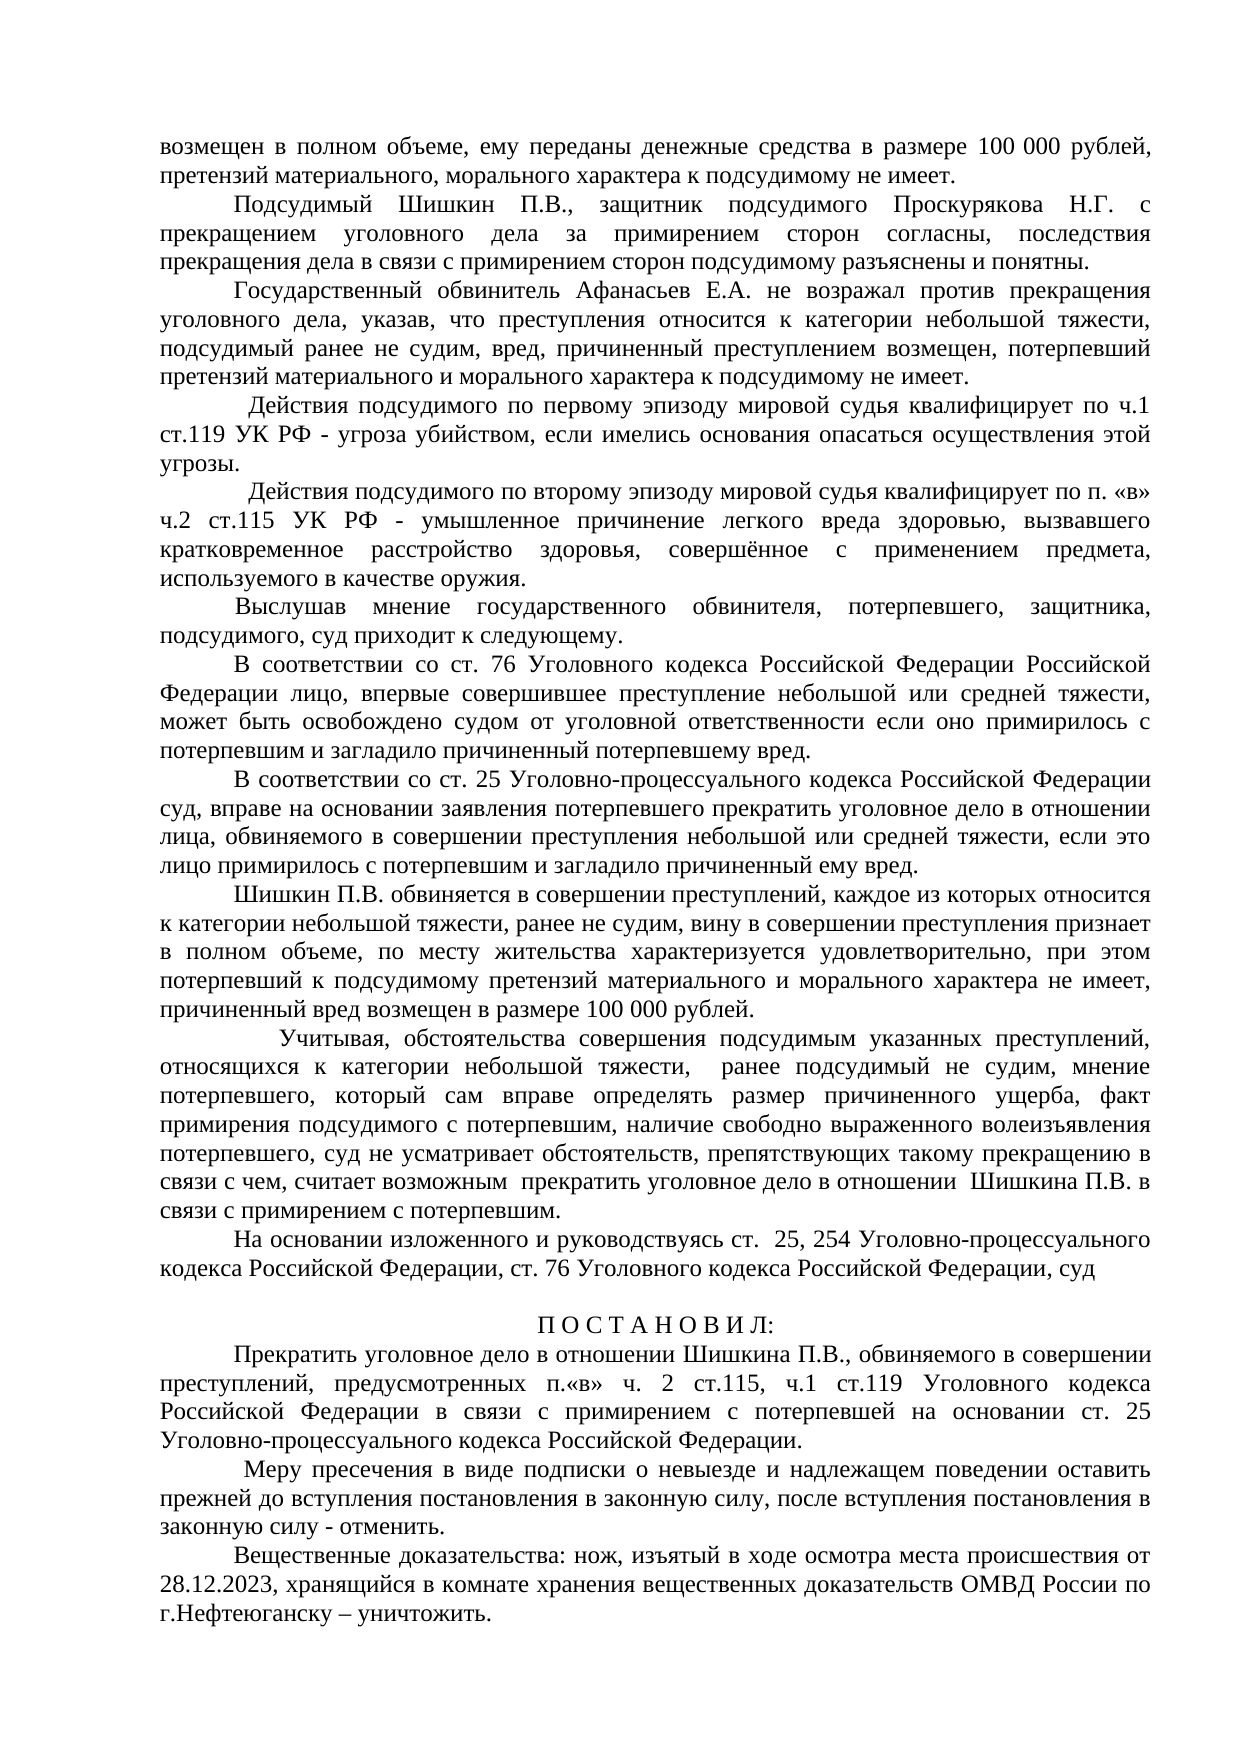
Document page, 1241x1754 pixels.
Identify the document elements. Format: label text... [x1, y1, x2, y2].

text В соответствии со ст. 76 Уголовного кодекса Российской Федерации Российской Федерации лицо, впервые совершившее преступление небольшой или средней тяжести, может быть освобождено судом от уголовной ответственности если оно примирилось с потерпевшим и загладило причиненный потерпевшему вред. [159, 649, 1152, 764]
text Шишкин П.В. обвиняется в совершении преступлений, каждое из которых относится к категории небольшой тяжести, ранее не судим, вину в совершении преступления признает в полном объеме, по месту жительства характеризуется удовлетворительно, при этом потерпевший к подсудимому претензий материального и морального характера не имеет, причиненный вред возмещен в размере 100 000 рублей. [159, 879, 1152, 1023]
text В соответствии со ст. 25 Уголовно-процессуального кодекса Российской Федерации суд, вправе на основании заявления потерпевшего прекратить уголовное дело в отношении лица, обвиняемого в совершении преступления небольшой или средней тяжести, если это лицо примирилось с потерпевшим и загладило причиненный ему вред. [159, 764, 1152, 879]
text Выслушав мнение государственного обвинителя, потерпевшего, защитника, подсудимого, суд приходит к следующему. [159, 591, 1152, 649]
text Прекратить уголовное дело в отношении Шишкина П.В., обвиняемого в совершении преступлений, предусмотренных п.«в» ч. 2 ст.115, ч.1 ст.119 Уголовного кодекса Российской Федерации в связи с примирением с потерпевшей на основании ст. 25 Уголовно-процессуального кодекса Российской Федерации. [159, 1339, 1152, 1454]
text П О С Т А Н О В И Л: [159, 1310, 1152, 1339]
text Государственный обвинитель Афанасьев Е.А. не возражал против прекращения уголовного дела, указав, что преступления относится к категории небольшой тяжести, подсудимый ранее не судим, вред, причиненный преступлением возмещен, потерпевший претензий материального и морального характера к подсудимому не имеет. [159, 275, 1152, 390]
text Действия подсудимого по первому эпизоду мировой судья квалифицирует по ч.1 ст.119 УК РФ - угроза убийством, если имелись основания опасаться осуществления этой угрозы. [159, 390, 1152, 476]
text Меру пресечения в виде подписки о невыезде и надлежащем поведении оставить прежней до вступления постановления в законную силу, после вступления постановления в законную силу - отменить. [159, 1454, 1152, 1540]
text Вещественные доказательства: нож, изъятый в ходе осмотра места происшествия от 28.12.2023, хранящийся в комнате хранения вещественных доказательств ОМВД России по г.Нефтеюганску – уничтожить. [159, 1540, 1152, 1626]
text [159, 131, 1152, 189]
text Учитывая, обстоятельства совершения подсудимым указанных преступлений, относящихся к категории небольшой тяжести, ранее подсудимый не судим, мнение потерпевшего, который сам вправе определять размер причиненного ущерба, факт примирения подсудимого с потерпевшим, наличие свободно выраженного волеизъявления потерпевшего, суд не усматривает обстоятельств, препятствующих такому прекращению в связи с чем, считает возможным прекратить уголовное дело в отношении Шишкина П.В. в связи с примирением с потерпевшим. [159, 1023, 1152, 1224]
text На основании изложенного и руководствуясь ст. 25, 254 Уголовно-процессуального кодекса Российской Федерации, ст. 76 Уголовного кодекса Российской Федерации, суд [159, 1224, 1152, 1281]
text Действия подсудимого по второму эпизоду мировой судья квалифицирует по п. «в» ч.2 ст.115 УК РФ - умышленное причинение легкого вреда здоровью, вызвавшего кратковременное расстройство здоровья, совершённое с применением предмета, используемого в качестве оружия. [159, 476, 1152, 591]
text Подсудимый Шишкин П.В., защитник подсудимого Проскурякова Н.Г. с прекращением уголовного дела за примирением сторон согласны, последствия прекращения дела в связи с примирением сторон подсудимому разъяснены и понятны. [159, 189, 1152, 275]
